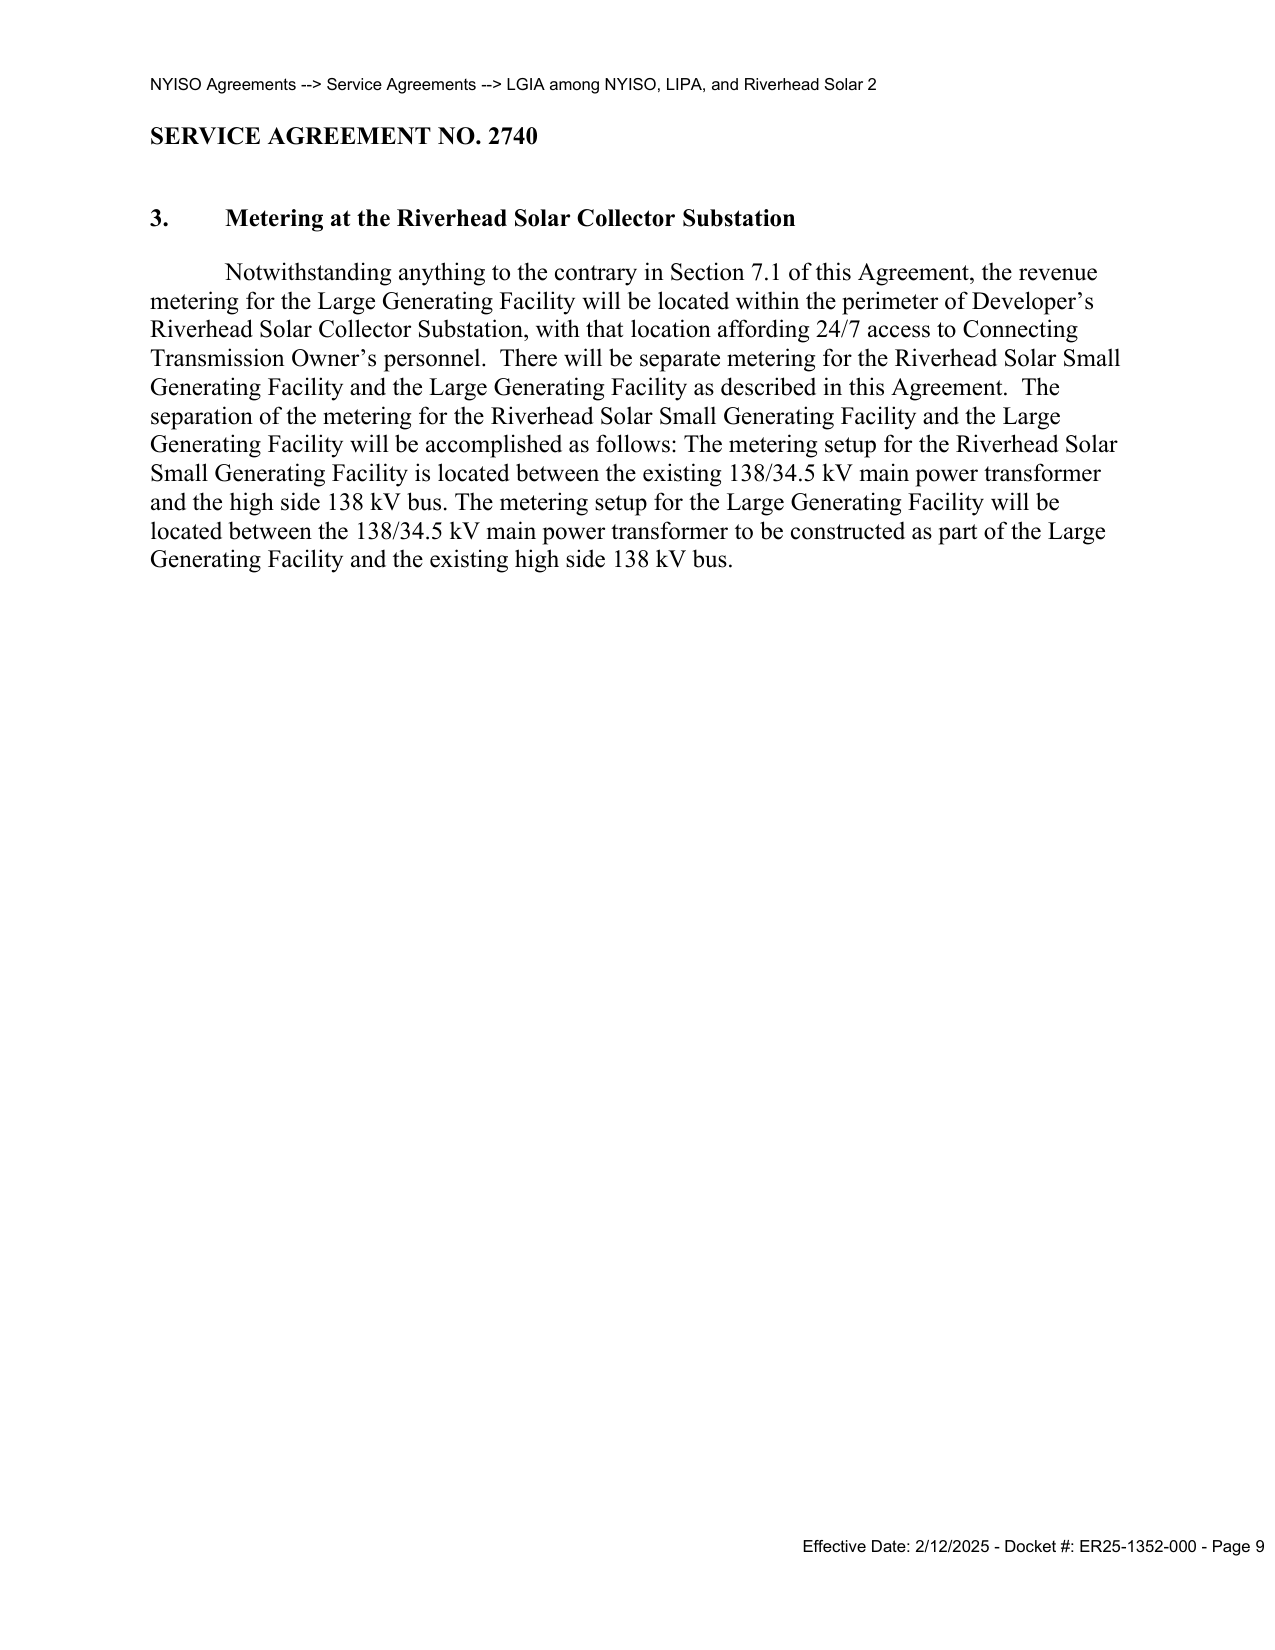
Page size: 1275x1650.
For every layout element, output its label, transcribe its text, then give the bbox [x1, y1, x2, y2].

list SERVICE AGREEMENT NO. 2740 [150, 121, 1264, 150]
list Notwithstanding anything to the contrary in Section 7.1 of this Agreement, the revenue metering for the Large Generating Facility will be located within the perimeter of Developer’s Riverhead Solar Collector Substation, with that location affording 24/7 access to Connecting Transmission Owner’s personnel. There will be separate metering for the Riverhead Solar Small Generating Facility and the Large Generating Facility as described in this Agreement. The separation of the metering for the Riverhead Solar Small Generating Facility and the Large Generating Facility will be accomplished as follows: The metering setup for the Riverhead Solar Small Generating Facility is located between the existing 138/34.5 kV main power transformer and the high side 138 kV bus. The metering setup for the Large Generating Facility will be located between the 138/34.5 kV main power transformer to be constructed as part of the Large Generating Facility and the existing high side 138 kV bus. [150, 257, 1264, 574]
list 3. Metering at the Riverhead Solar Collector Substation [150, 204, 1264, 232]
